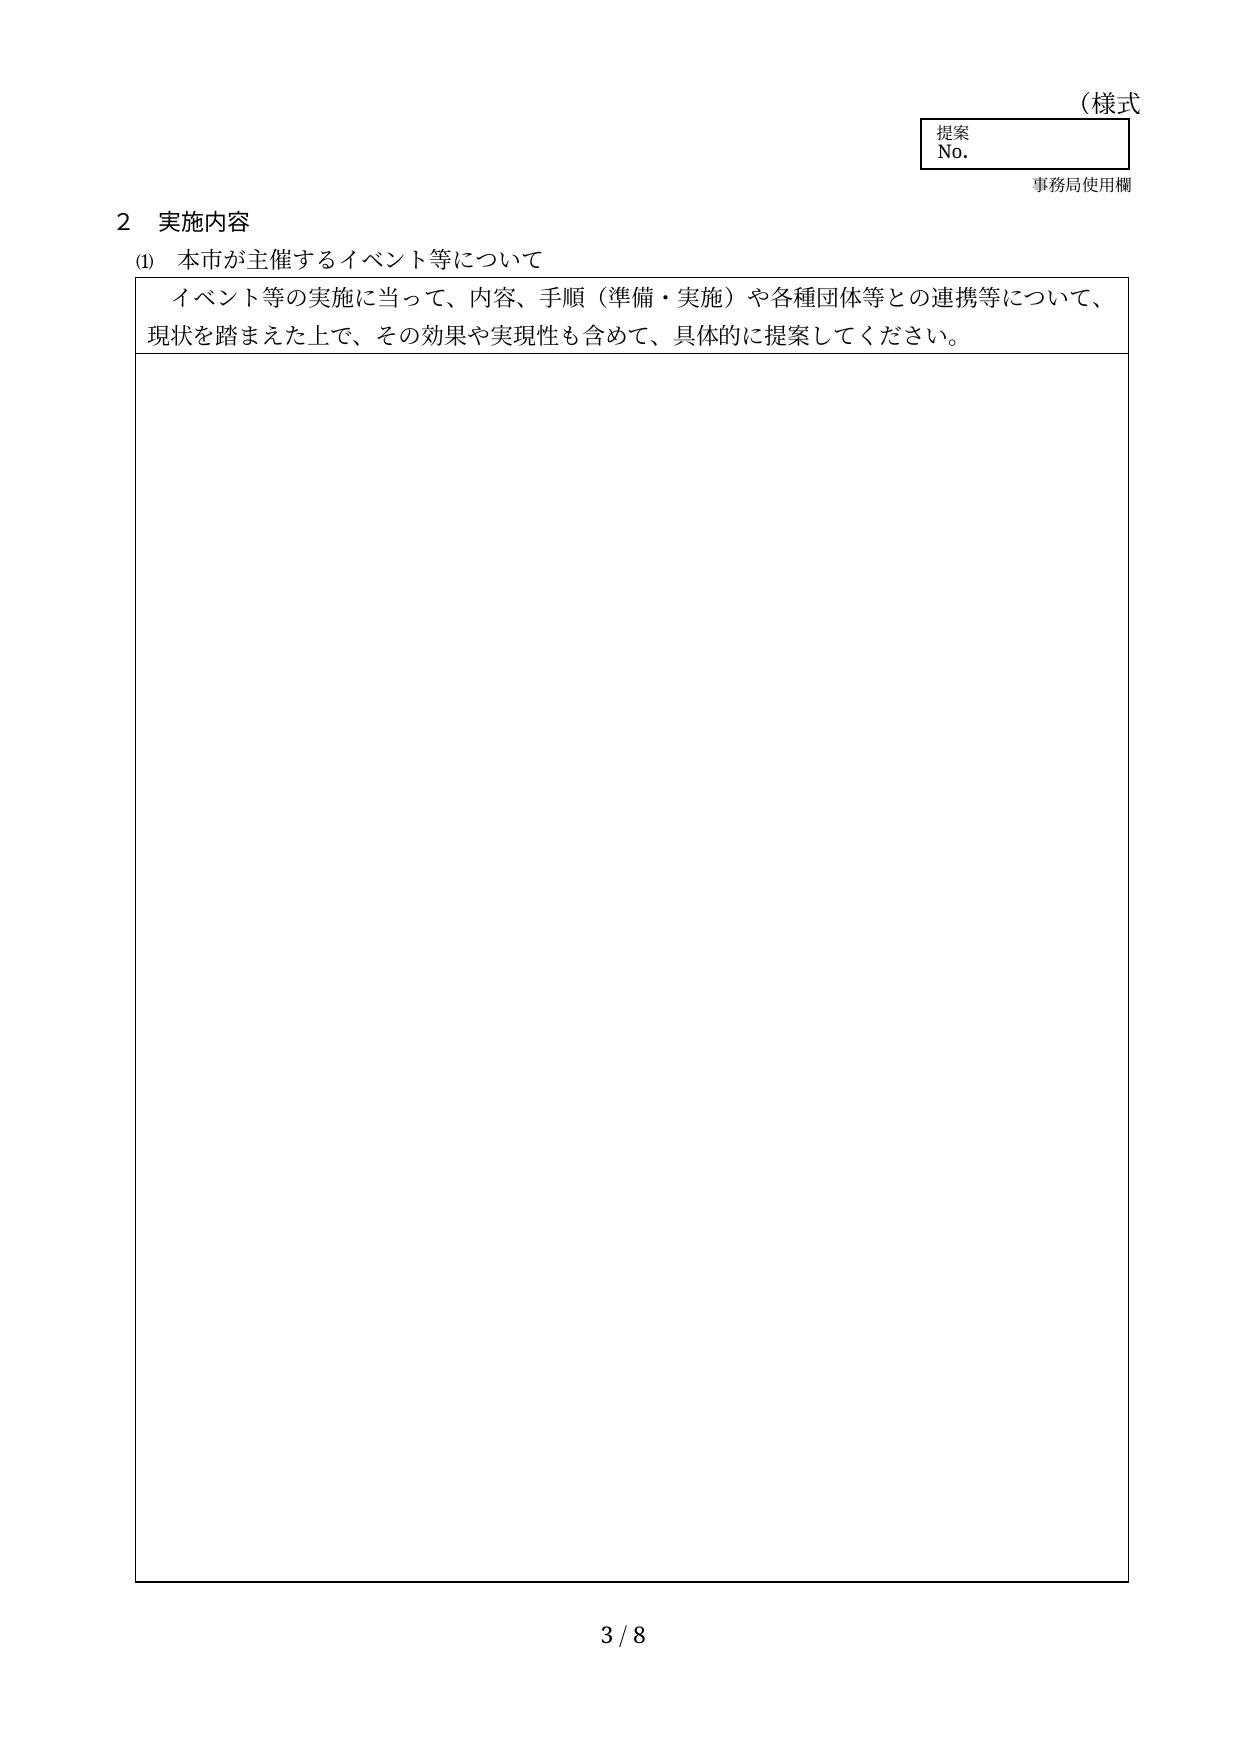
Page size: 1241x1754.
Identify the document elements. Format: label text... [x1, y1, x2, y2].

table_cell [136, 354, 1128, 1581]
text ⑴ 本市が主催するイベント等について [135, 239, 1128, 277]
text ２ 実施内容 [112, 202, 1128, 239]
table_header イベント等の実施に当って、内容、手順（準備・実施）や各種団体等との連携等について、現状を踏まえた上で、その効果や実現性も含めて、具体的に提案してください。 [136, 278, 1128, 353]
